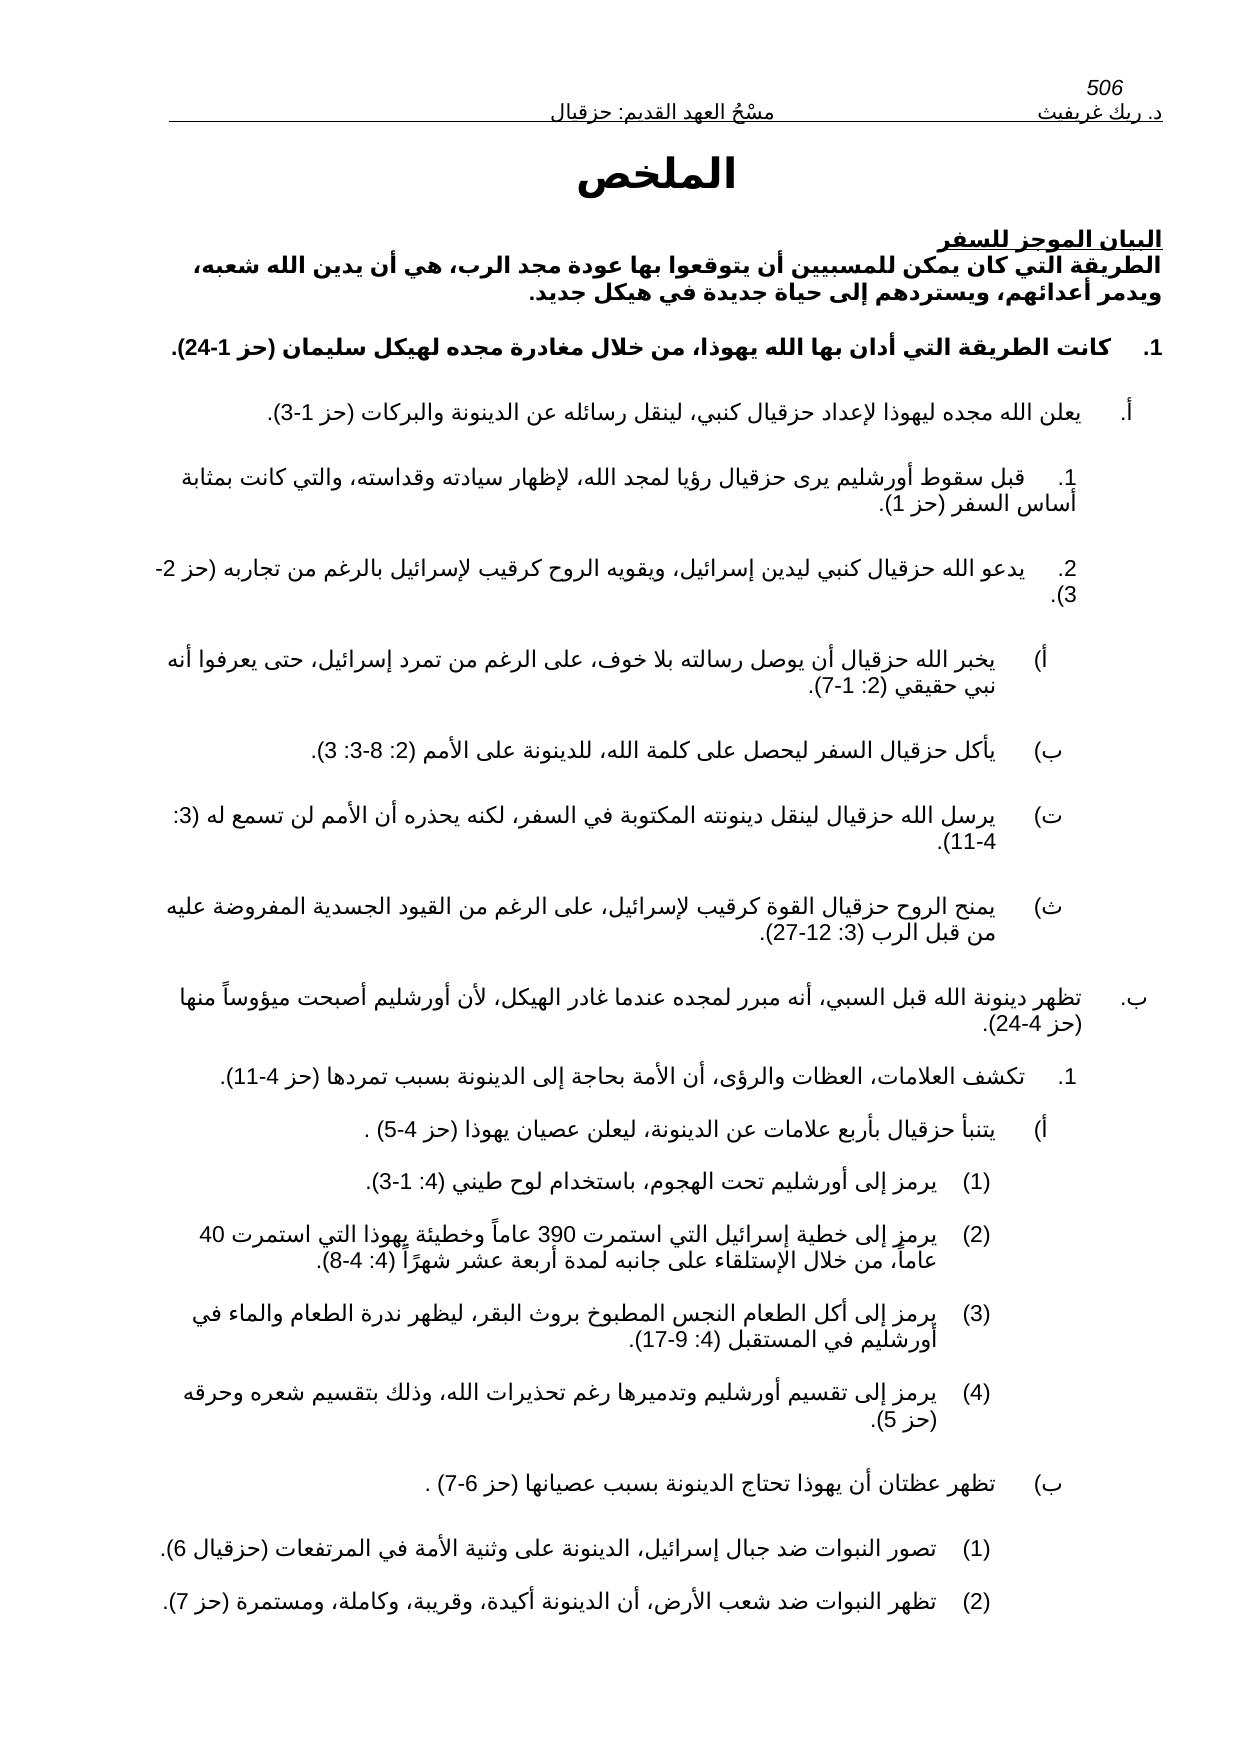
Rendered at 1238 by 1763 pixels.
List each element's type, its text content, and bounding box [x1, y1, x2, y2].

text 1. كانت الطريقة التي أدان بها الله يهوذا، من خلال مغادرة مجده لهيكل سليمان (حز 1-24). [150, 334, 1162, 360]
text الملخص [150, 149, 1162, 197]
list يتنبأ حزقيال بأربع علامات عن الدينونة، ليعلن عصيان يهوذا (حز 4-5) . [150, 1116, 1034, 1142]
text (1) تصور النبوات ضد جبال إسرائيل، الدينونة على وثنية الأمة في المرتفعات (حزقيال 6). [150, 1535, 991, 1561]
text البيان الموجز للسفر [150, 226, 1162, 252]
text 2. يدعو الله حزقيال كنبي ليدين إسرائيل، ويقويه الروح كرقيب لإسرائيل بالرغم من تجاربه (حز 2-3). [150, 554, 1077, 607]
text (1) يرمز إلى أورشليم تحت الهجوم، باستخدام لوح طيني (4: 1-3). [150, 1168, 991, 1195]
text 1. تكشف العلامات، العظات والرؤى، أن الأمة بحاجة إلى الدينونة بسبب تمردها (حز 4-11). [150, 1063, 1077, 1089]
list تظهر عظتان أن يهوذا تحتاج الدينونة بسبب عصيانها (حز 6-7) . [150, 1470, 1034, 1497]
list تظهر دينونة الله قبل السبي، أنه مبرر لمجده عندما غادر الهيكل، لأن أورشليم أصبحت ميؤوساً منها (حز 4-24). [150, 984, 1120, 1037]
text (4) يرمز إلى تقسيم أورشليم وتدميرها رغم تحذيرات الله، وذلك بتقسيم شعره وحرقه (حز 5). [150, 1379, 991, 1432]
text (3) يرمز إلى أكل الطعام النجس المطبوخ بروث البقر، ليظهر ندرة الطعام والماء في أورشليم في المستقبل (4: 9-17). [150, 1300, 991, 1353]
list يرسل الله حزقيال لينقل دينونته المكتوبة في السفر، لكنه يحذره أن الأمم لن تسمع له (3: 4-11). [150, 802, 1034, 854]
list يأكل حزقيال السفر ليحصل على كلمة الله، للدينونة على الأمم (2: 8-3: 3). [150, 737, 1034, 763]
list يمنح الروح حزقيال القوة كرقيب لإسرائيل، على الرغم من القيود الجسدية المفروضة عليه من قبل الرب (3: 12-27). [150, 893, 1034, 946]
text (2) يرمز إلى خطية إسرائيل التي استمرت 390 عاماً وخطيئة يهوذا التي استمرت 40 عاماً، من خلال الإستلقاء على جانبه لمدة أربعة عشر شهرًاً (4: 4-8). [150, 1221, 991, 1274]
list يعلن الله مجده ليهوذا لإعداد حزقيال كنبي، لينقل رسائله عن الدينونة والبركات (حز 1-3). [150, 399, 1120, 425]
text الطريقة التي كان يمكن للمسبيين أن يتوقعوا بها عودة مجد الرب، هي أن يدين الله شعبه، ويدمر أعدائهم، ويستردهم إلى حياة جديدة في هيكل جديد. [150, 252, 1162, 305]
text (2) تظهر النبوات ضد شعب الأرض، أن الدينونة أكيدة، وقريبة، وكاملة، ومستمرة (حز 7). [150, 1588, 991, 1614]
list يخبر الله حزقيال أن يوصل رسالته بلا خوف، على الرغم من تمرد إسرائيل، حتى يعرفوا أنه نبي حقيقي (2: 1-7). [150, 646, 1034, 698]
text 1. قبل سقوط أورشليم يرى حزقيال رؤيا لمجد الله، لإظهار سيادته وقداسته، والتي كانت بمثابة أساس السفر (حز 1). [150, 463, 1077, 516]
